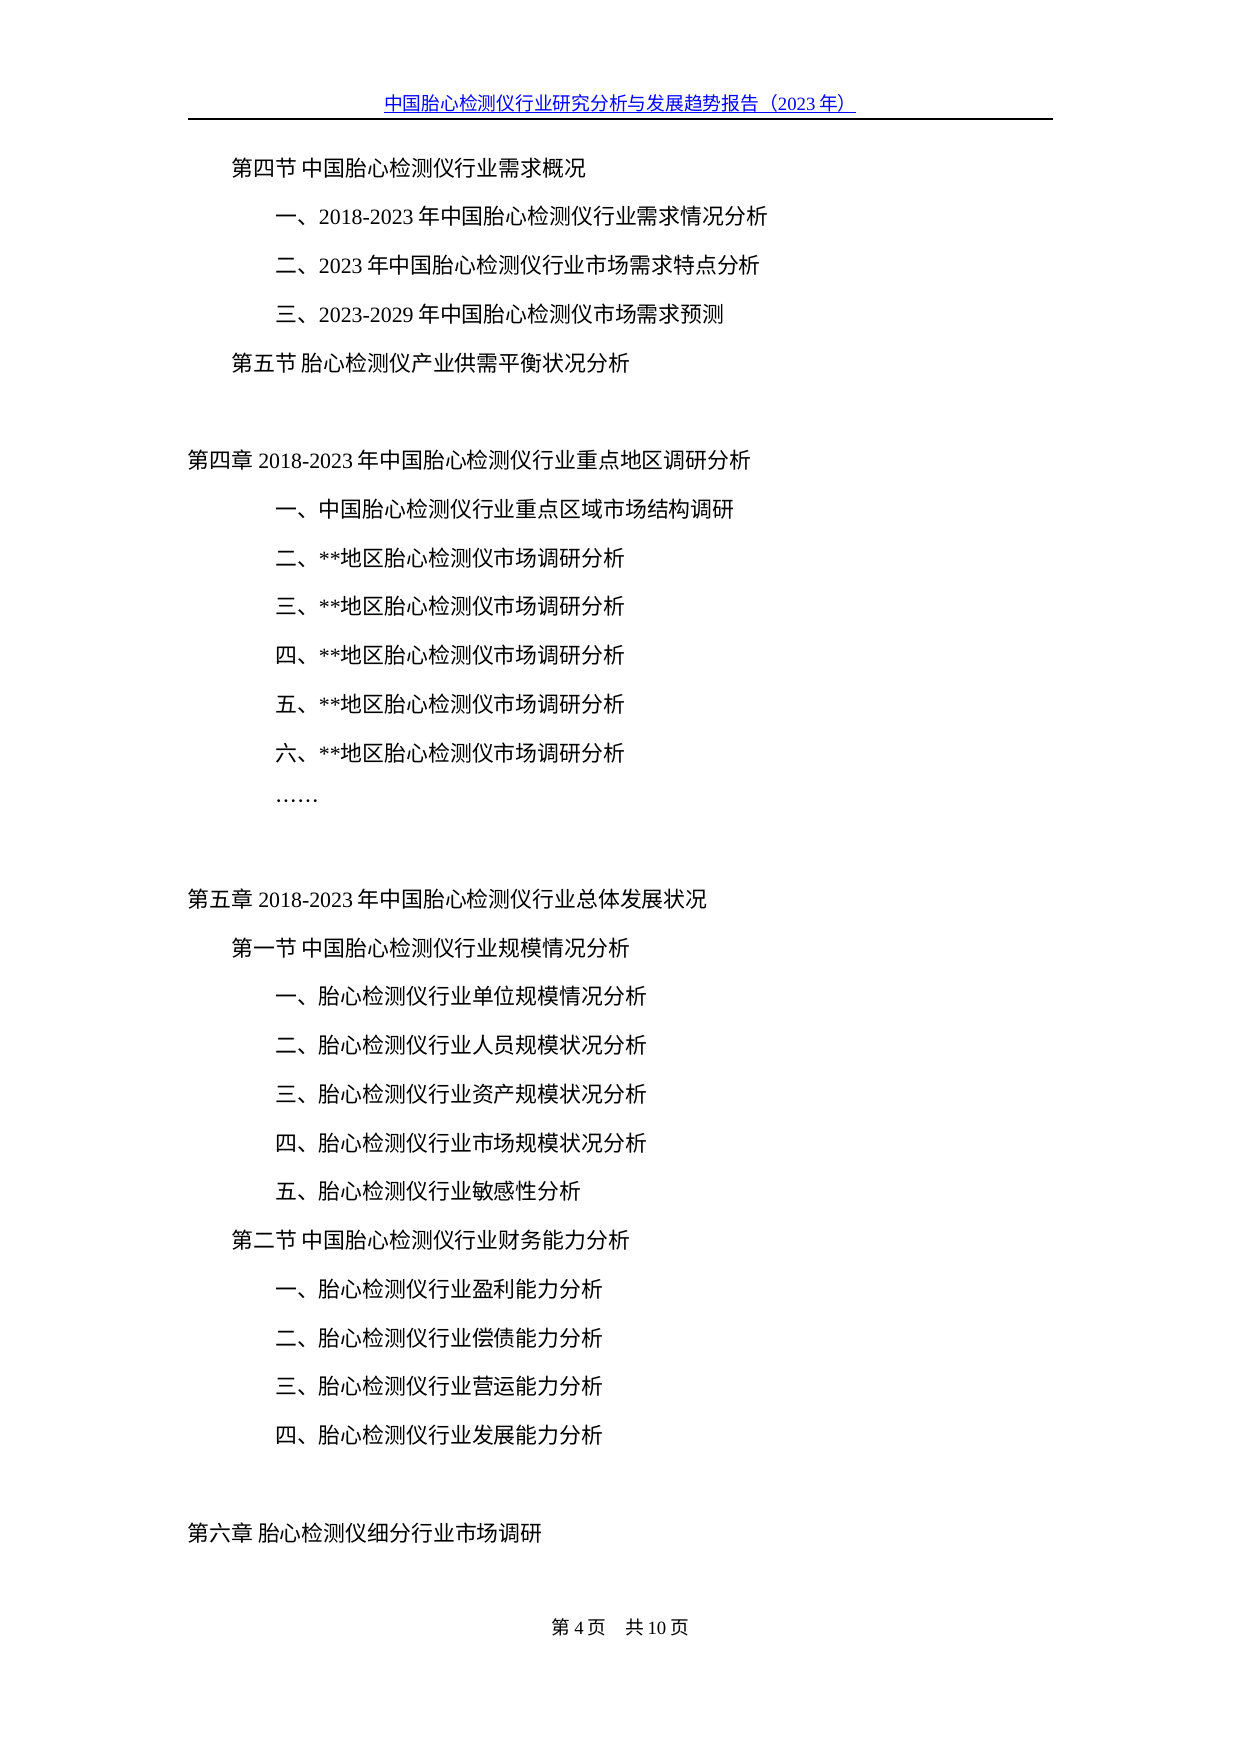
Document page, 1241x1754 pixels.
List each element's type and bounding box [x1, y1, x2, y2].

text [187, 150, 1053, 1548]
